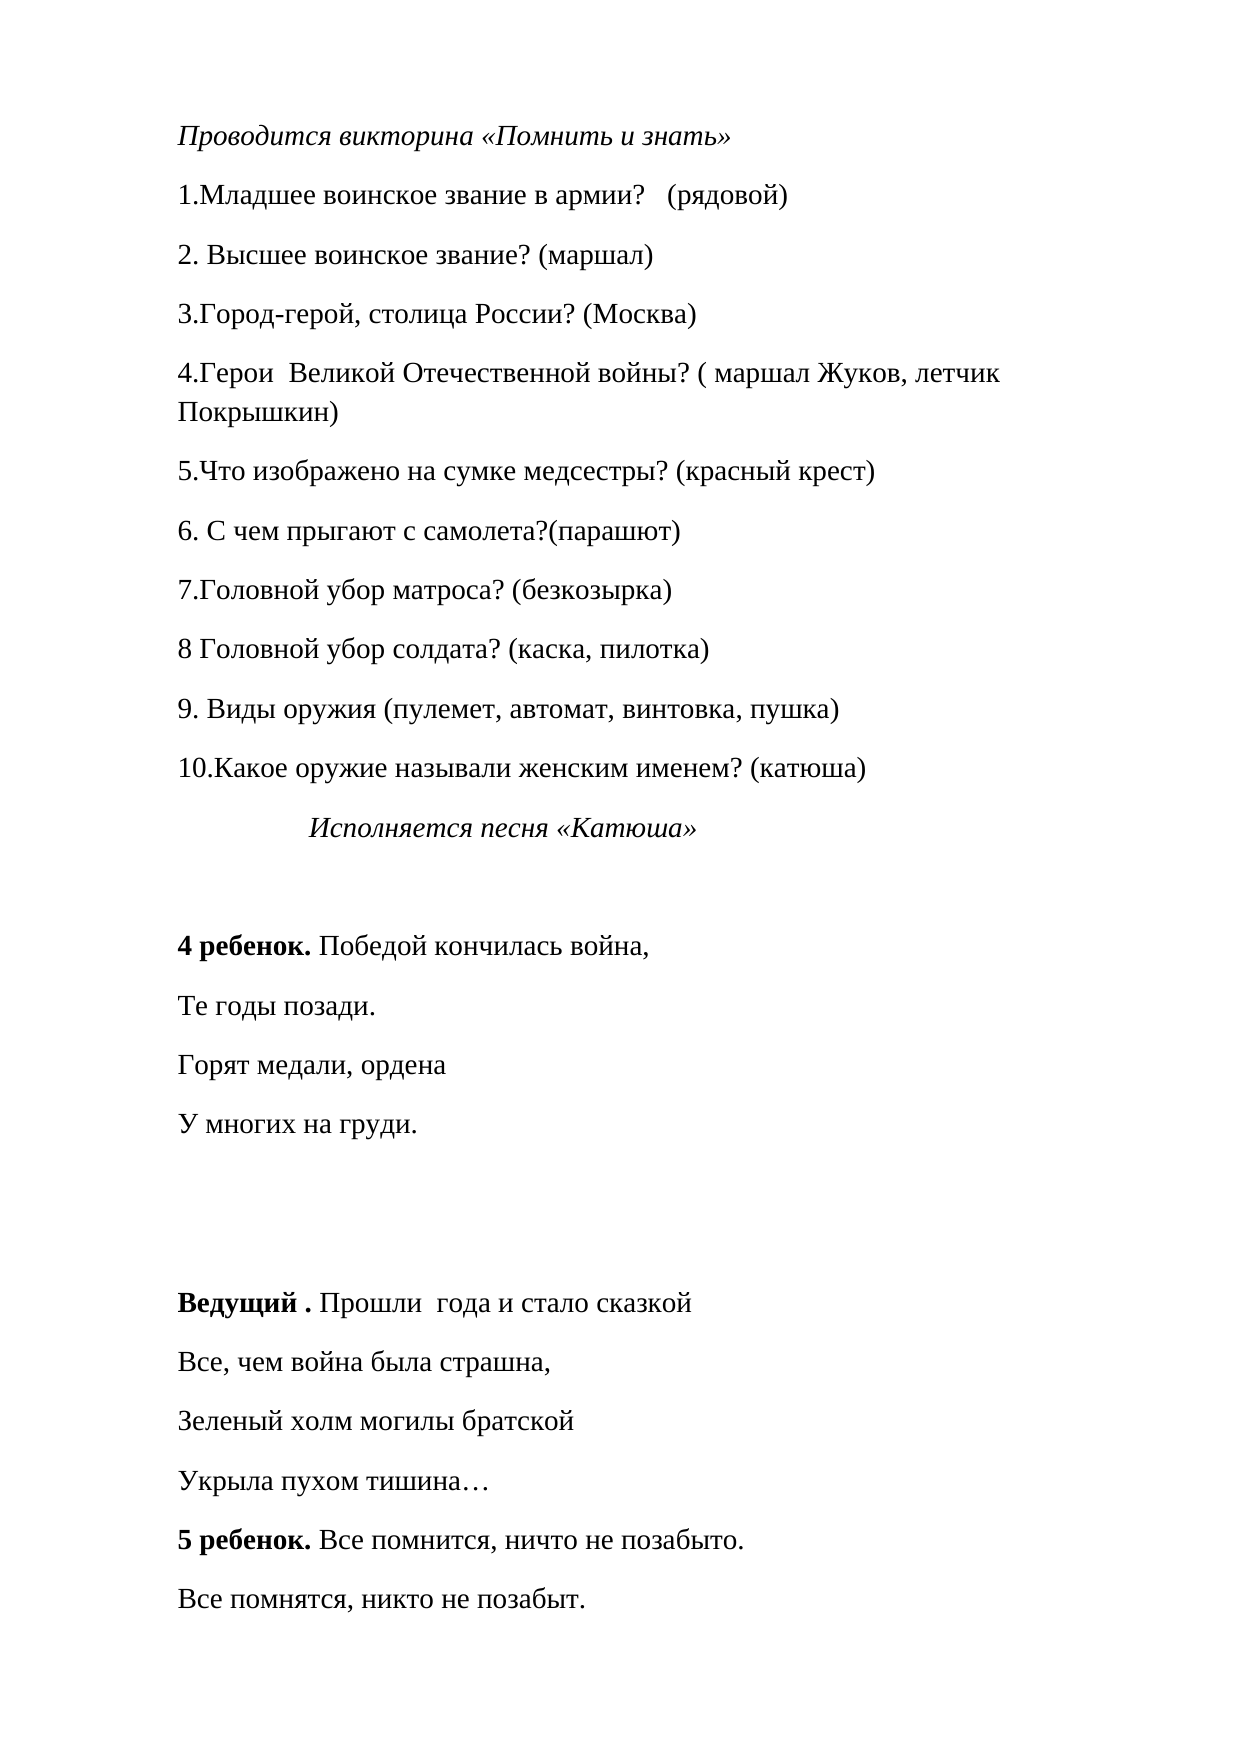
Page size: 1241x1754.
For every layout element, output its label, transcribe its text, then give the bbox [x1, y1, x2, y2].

text Все помнятся, никто не позабыт. [177, 1582, 1152, 1615]
text 3.Город-герой, столица России? (Москва) [177, 296, 1152, 330]
text Все, чем война была страшна, [177, 1344, 1152, 1378]
text Ведущий . Прошли года и стало сказкой [177, 1285, 1152, 1318]
text Проводится викторина «Помнить и знать» [177, 118, 1152, 152]
text 10.Какое оружие называли женским именем? (катюша) [177, 750, 1152, 784]
text Горят медали, ордена [177, 1047, 1152, 1081]
text Зеленый холм могилы братской [177, 1403, 1152, 1437]
text Те годы позади. [177, 988, 1152, 1021]
text 4.Герои Великой Отечественной войны? ( маршал Жуков, летчик Покрышкин) [177, 356, 1152, 428]
text 5.Что изображено на сумке медсестры? (красный крест) [177, 453, 1152, 487]
text 8 Головной убор солдата? (каска, пилотка) [177, 632, 1152, 665]
text 9. Виды оружия (пулемет, автомат, винтовка, пушка) [177, 691, 1152, 724]
text 7.Головной убор матроса? (безкозырка) [177, 572, 1152, 606]
text 6. С чем прыгают с самолета?(парашют) [177, 513, 1152, 546]
text 4 ребенок. Победой кончилась война, [177, 928, 1152, 962]
text Укрыла пухом тишина… [177, 1463, 1152, 1496]
text У многих на груди. [177, 1107, 1152, 1140]
text 5 ребенок. Все помнится, ничто не позабыто. [177, 1522, 1152, 1556]
text 2. Высшее воинское звание? (маршал) [177, 237, 1152, 270]
text 1.Младшее воинское звание в армии? (рядовой) [177, 177, 1152, 211]
text Исполняется песня «Катюша» [177, 810, 1152, 843]
